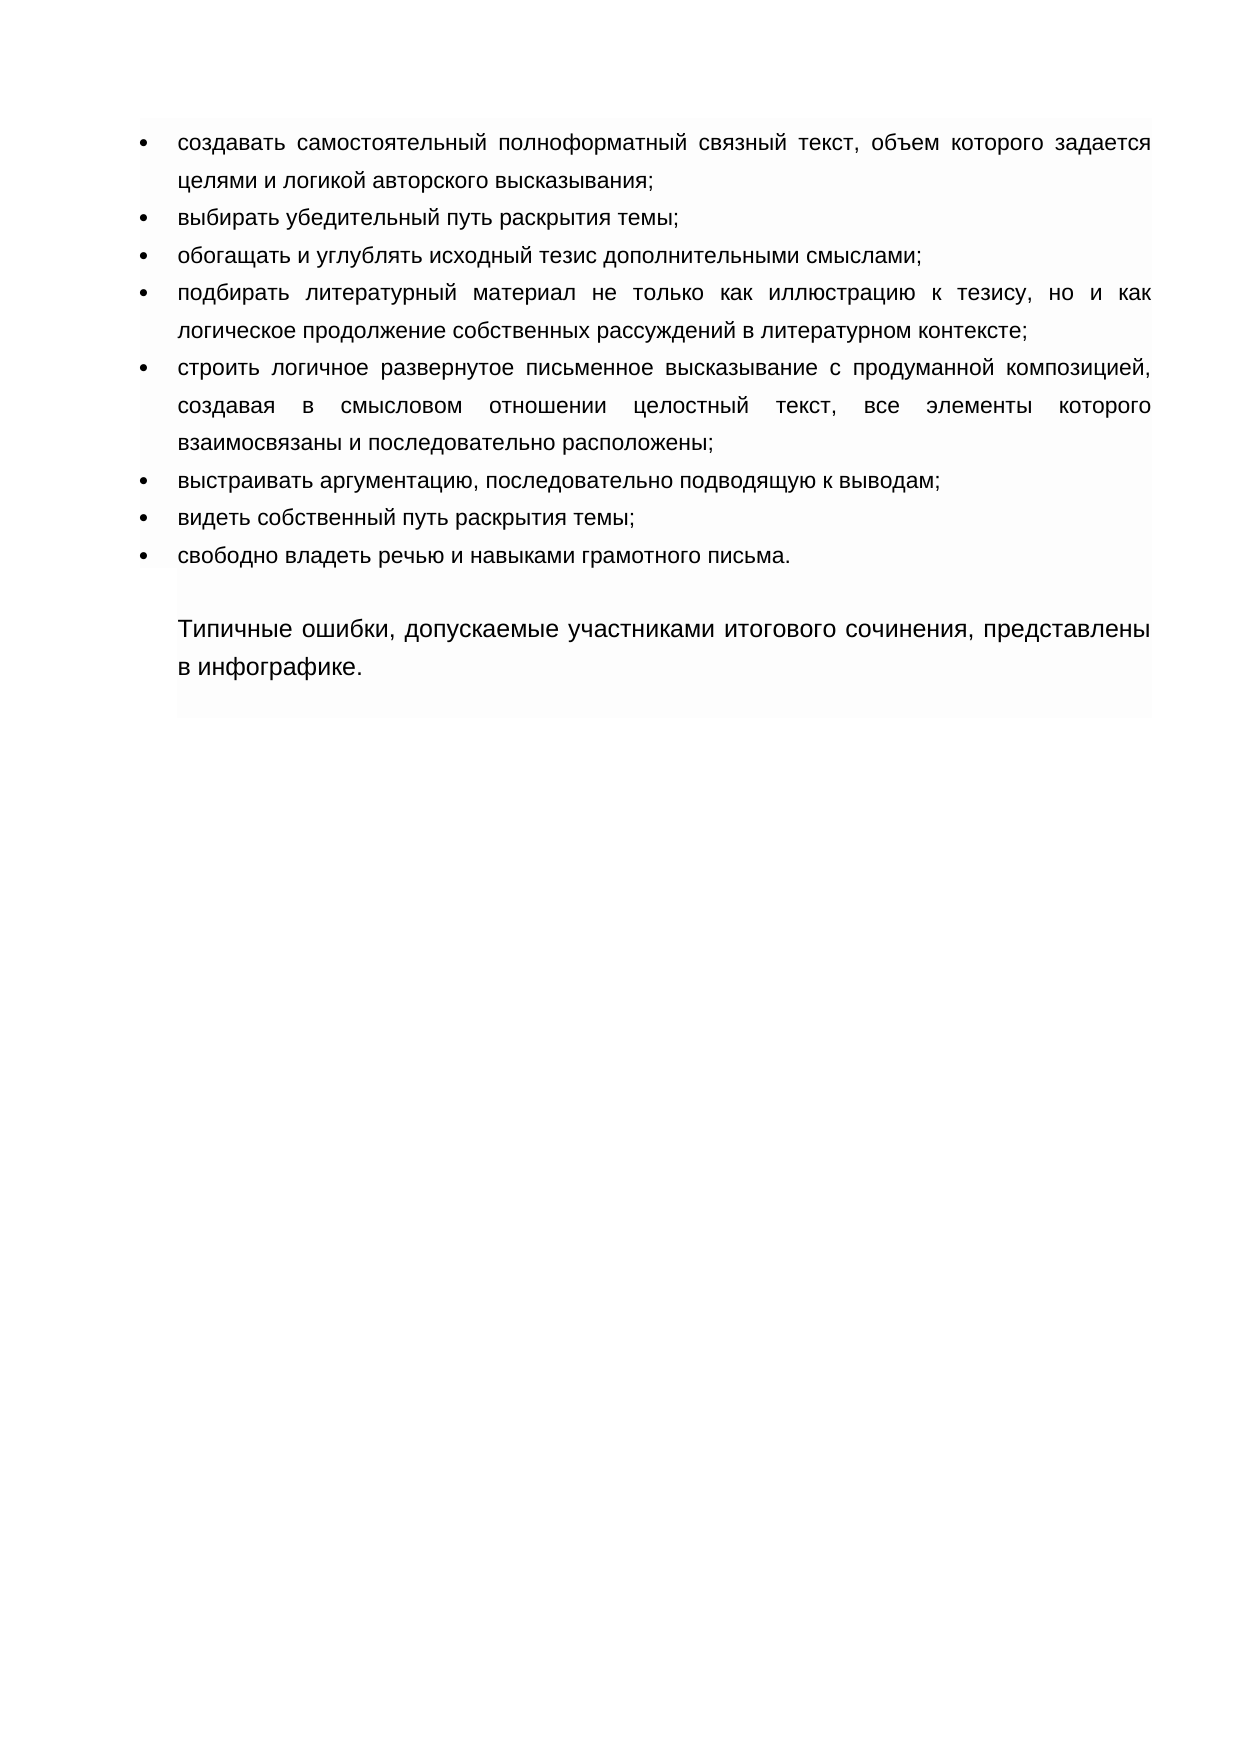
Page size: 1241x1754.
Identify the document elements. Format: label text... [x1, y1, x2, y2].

list строить логичное развернутое письменное высказывание с продуманной композицией, создавая в смысловом отношении целостный текст, все элементы которого взаимосвязаны и последовательно расположены; [140, 343, 1152, 456]
list создавать самостоятельный полноформатный связный текст, объем которого задается целями и логикой авторского высказывания; [140, 118, 1152, 193]
list выбирать убедительный путь раскрытия темы; [140, 193, 1152, 231]
list видеть собственный путь раскрытия темы; [140, 493, 1152, 531]
list обогащать и углублять исходный тезис дополнительными смыслами; [140, 231, 1152, 268]
text Типичные ошибки, допускаемые участниками итогового сочинения, представлены в инфографике. [177, 568, 1152, 681]
list подбирать литературный материал не только как иллюстрацию к тезису, но и как логическое продолжение собственных рассуждений в литературном контексте; [140, 268, 1152, 343]
list выстраивать аргументацию, последовательно подводящую к выводам; [140, 456, 1152, 493]
list свободно владеть речью и навыками грамотного письма. [140, 531, 1152, 568]
